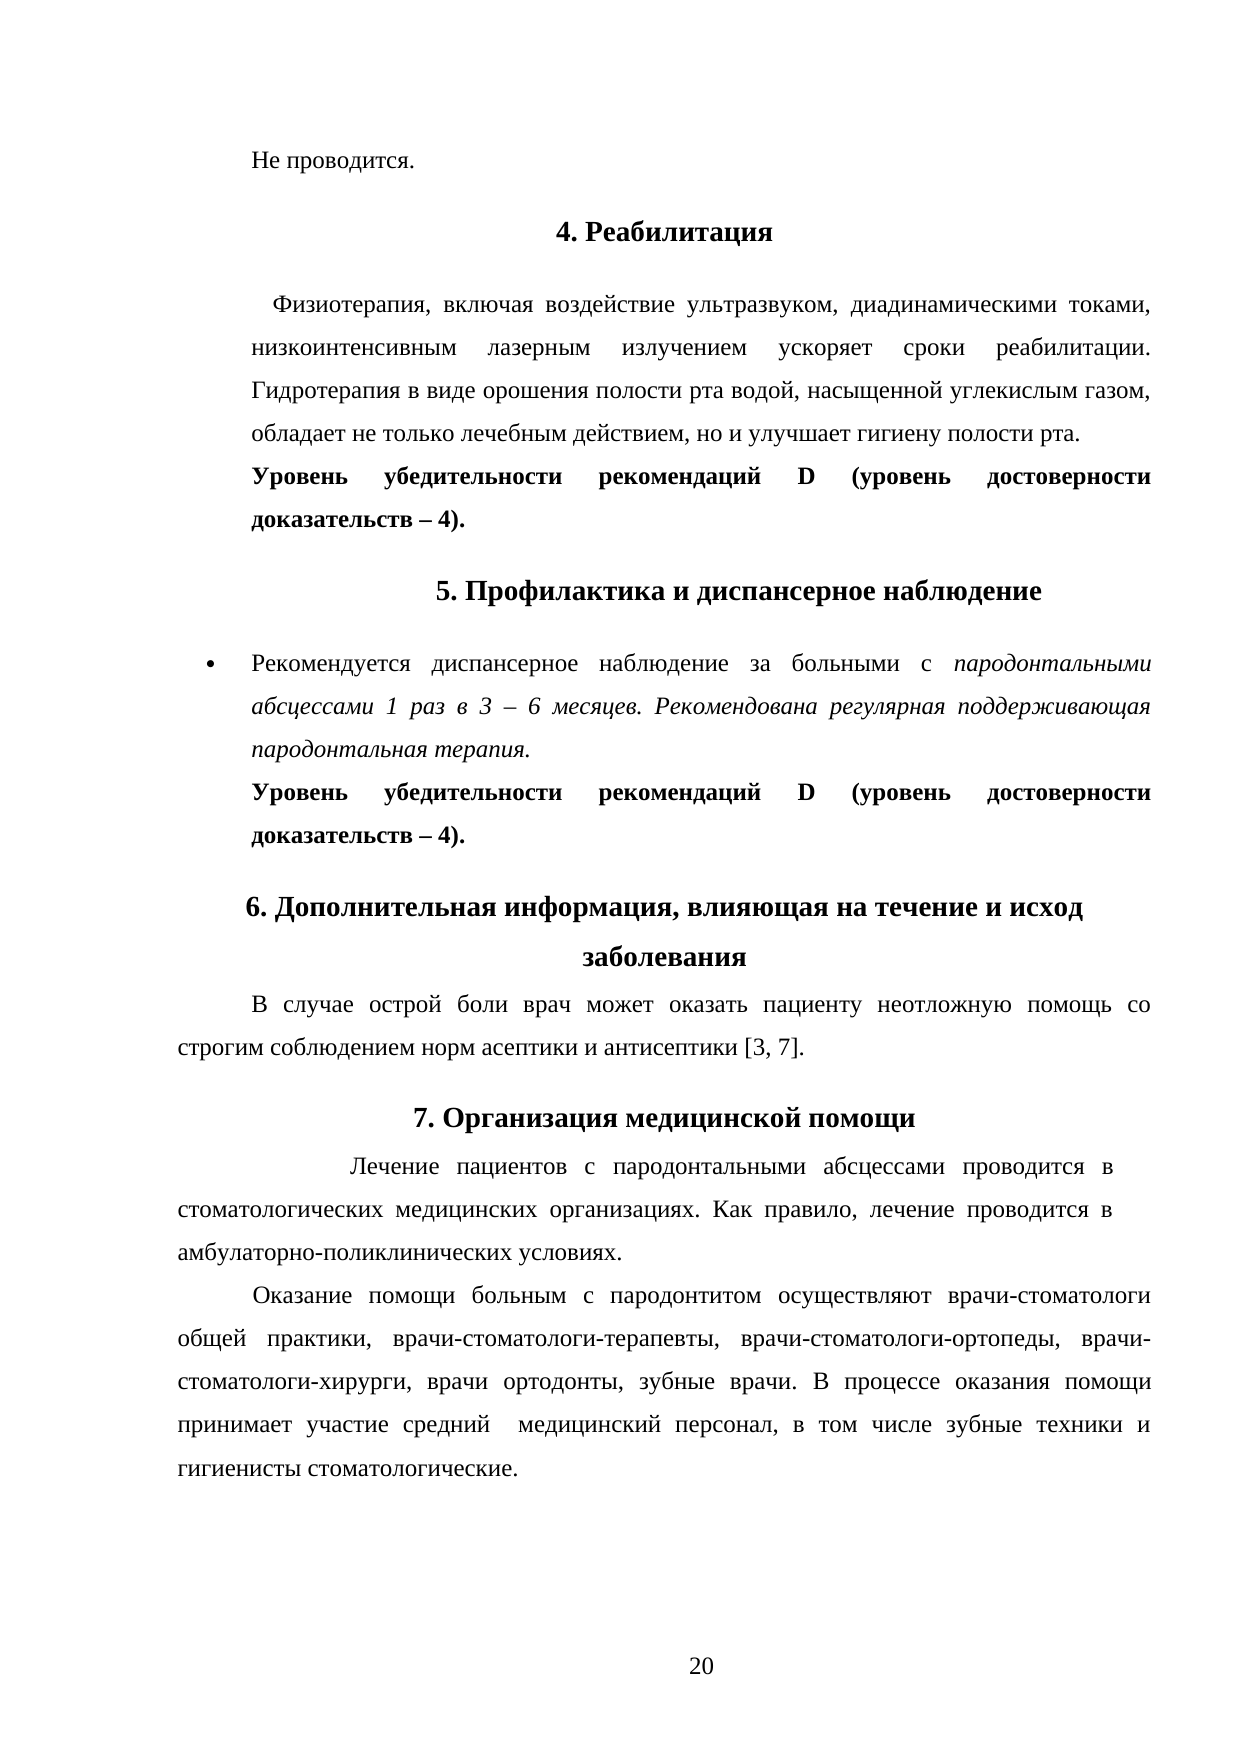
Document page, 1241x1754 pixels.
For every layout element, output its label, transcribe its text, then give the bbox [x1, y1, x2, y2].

text В случае острой боли врач может оказать пациенту неотложную помощь со строгим соблюдением норм асептики и антисептики [3, 7]. [177, 989, 1152, 1061]
text Уровень убедительности рекомендаций D (уровень достоверности доказательств – 4). [251, 777, 1152, 849]
subtitle Не проводится. [177, 146, 1152, 174]
text 6. Дополнительная информация, влияющая на течение и исход заболевания [177, 889, 1152, 972]
text 4. Реабилитация [177, 214, 1152, 247]
text Оказание помощи больным с пародонтитом осуществляют врачи-стоматологи общей практики, врачи-стоматологи-терапевты, врачи-стоматологи-ортопеды, врачи-стоматологи-хирурги, врачи ортодонты, зубные врачи. В процессе оказания помощи принимает участие средний медицинский персонал, в том числе зубные техники и гигиенисты стоматологические. [177, 1280, 1152, 1481]
text 7. Организация медицинской помощи [177, 1101, 1152, 1134]
list Физиотерапия, включая воздействие ультразвуком, диадинамическими токами, низкоинтенсивным лазерным излучением ускоряет сроки реабилитации. Гидротерапия в виде орошения полости рта водой, насыщенной углекислым газом, обладает не только лечебным действием, но и улучшает гигиену полости рта. [207, 289, 1152, 447]
text Уровень убедительности рекомендаций D (уровень достоверности доказательств – 4). [251, 461, 1152, 533]
text Рекомендуется диспансерное наблюдение за больными с пародонтальными абсцессами 1 раз в 3 – 6 месяцев. Рекомендована регулярная поддерживающая пародонтальная терапия. [207, 648, 1152, 763]
text Лечение пациентов с пародонтальными абсцессами проводится в стоматологических медицинских организациях. Как правило, лечение проводится в амбулаторно-поликлинических условиях. [177, 1151, 1114, 1266]
text 5. Профилактика и диспансерное наблюдение [252, 573, 1152, 606]
